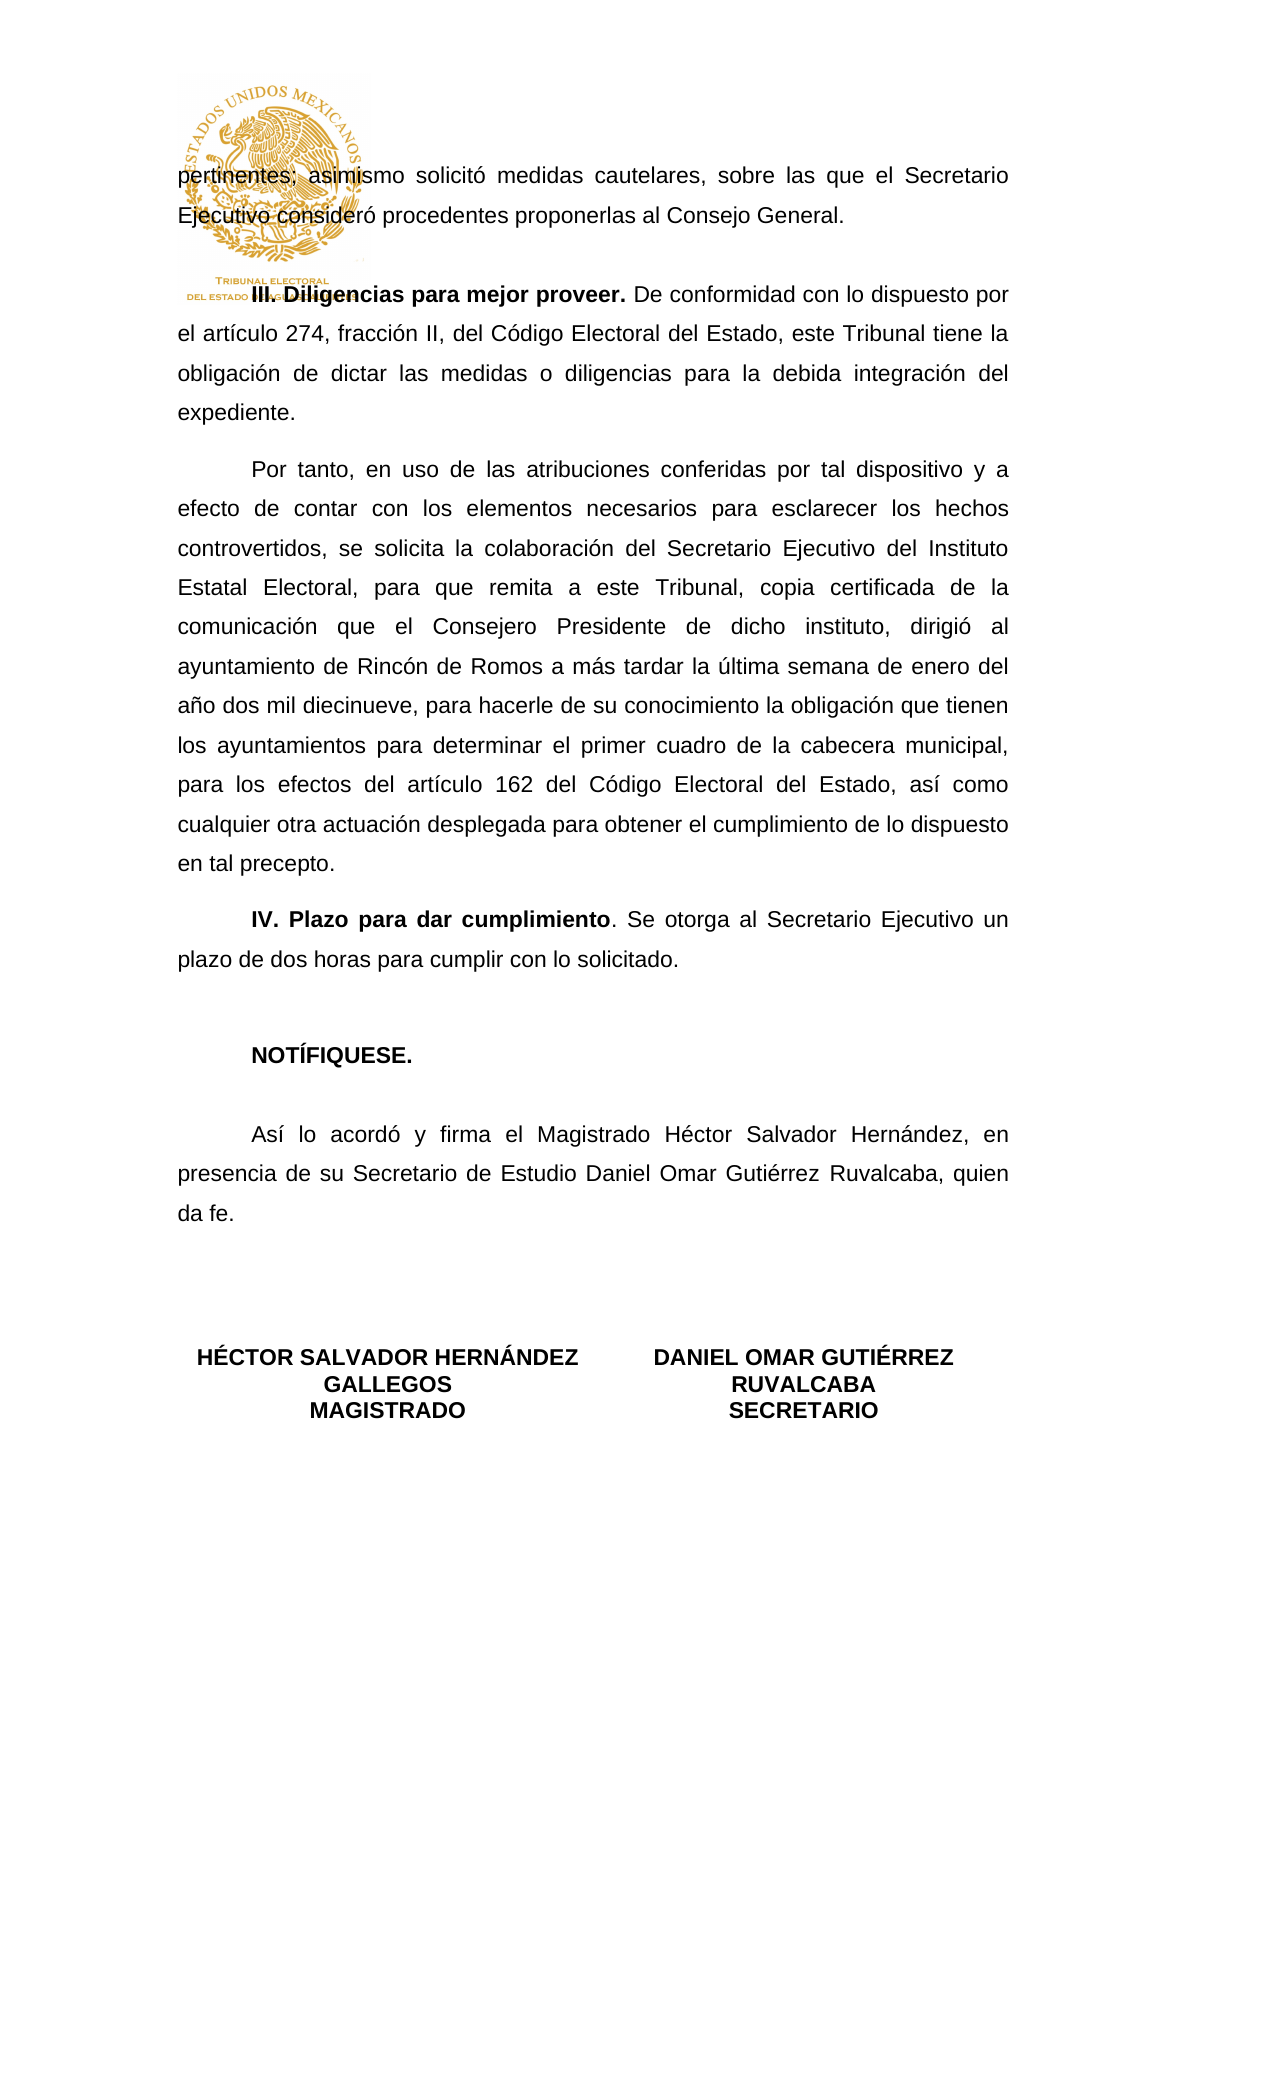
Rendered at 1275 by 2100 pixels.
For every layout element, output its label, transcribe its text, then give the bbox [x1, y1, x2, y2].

table_cell MAGISTRADO [177, 1397, 598, 1423]
table_cell SECRETARIO [598, 1397, 1009, 1423]
table_header HÉCTOR SALVADOR HERNÁNDEZ GALLEGOS [177, 1239, 598, 1397]
text NOTÍFIQUESE. [177, 1042, 1009, 1068]
text Por tanto, en uso de las atribuciones conferidas por tal dispositivo y a efecto de contar con los elementos necesarios para esclarecer los hechos controvertidos, se solicita la colaboración del Secretario Ejecutivo del Instituto Estatal Electoral, para que remita a este Tribunal, copia certificada de la comunicación que el Consejero Presidente de dicho instituto, dirigió al ayuntamiento de Rincón de Romos a más tardar la última semana de enero del año dos mil diecinueve, para hacerle de su conocimiento la obligación que tienen los ayuntamientos para determinar el primer cuadro de la cabecera municipal, para los efectos del artículo 162 del Código Electoral del Estado, así como cualquier otra actuación desplegada para obtener el cumplimiento de lo dispuesto en tal precepto. [177, 456, 1009, 877]
picture [177, 228, 371, 281]
text IV. Plazo para dar cumplimiento. Se otorga al Secretario Ejecutivo un plazo de dos horas para cumplir con lo solicitado. [177, 906, 1009, 972]
text III. Diligencias para mejor proveer. De conformidad con lo dispuesto por el artículo 274, fracción II, del Código Electoral del Estado, este Tribunal tiene la obligación de dictar las medidas o diligencias para la debida integración del expediente. [177, 281, 1009, 426]
text Así lo acordó y firma el Magistrado Héctor Salvador Hernández, en presencia de su Secretario de Estudio Daniel Omar Gutiérrez Ruvalcaba, quien da fe. [177, 1121, 1009, 1226]
table_header DANIEL OMAR GUTIÉRREZ RUVALCABA [598, 1239, 1009, 1397]
picture [177, 73, 371, 162]
